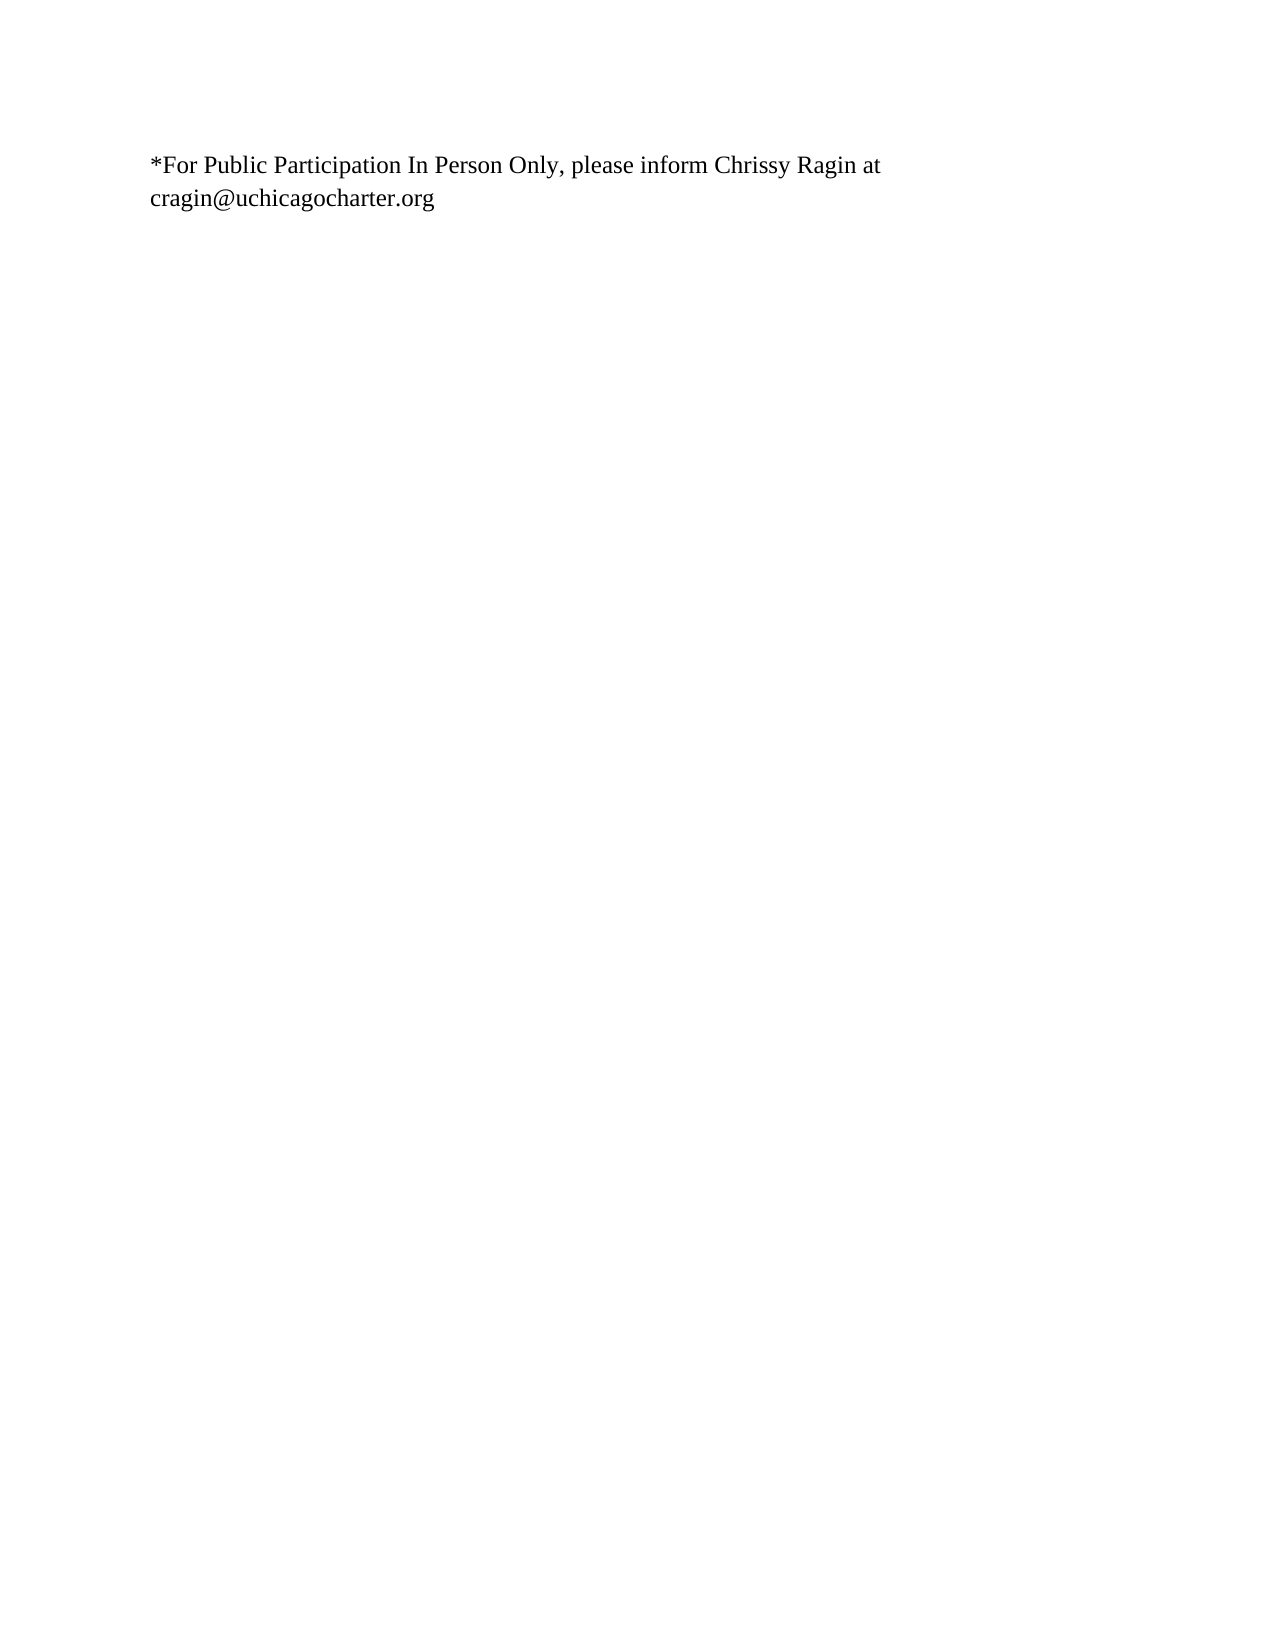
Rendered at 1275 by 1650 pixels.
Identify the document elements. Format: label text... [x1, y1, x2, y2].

text *For Public Participation In Person Only, please inform Chrissy Ragin at cragin@uchicagocharter.org [150, 150, 1125, 212]
